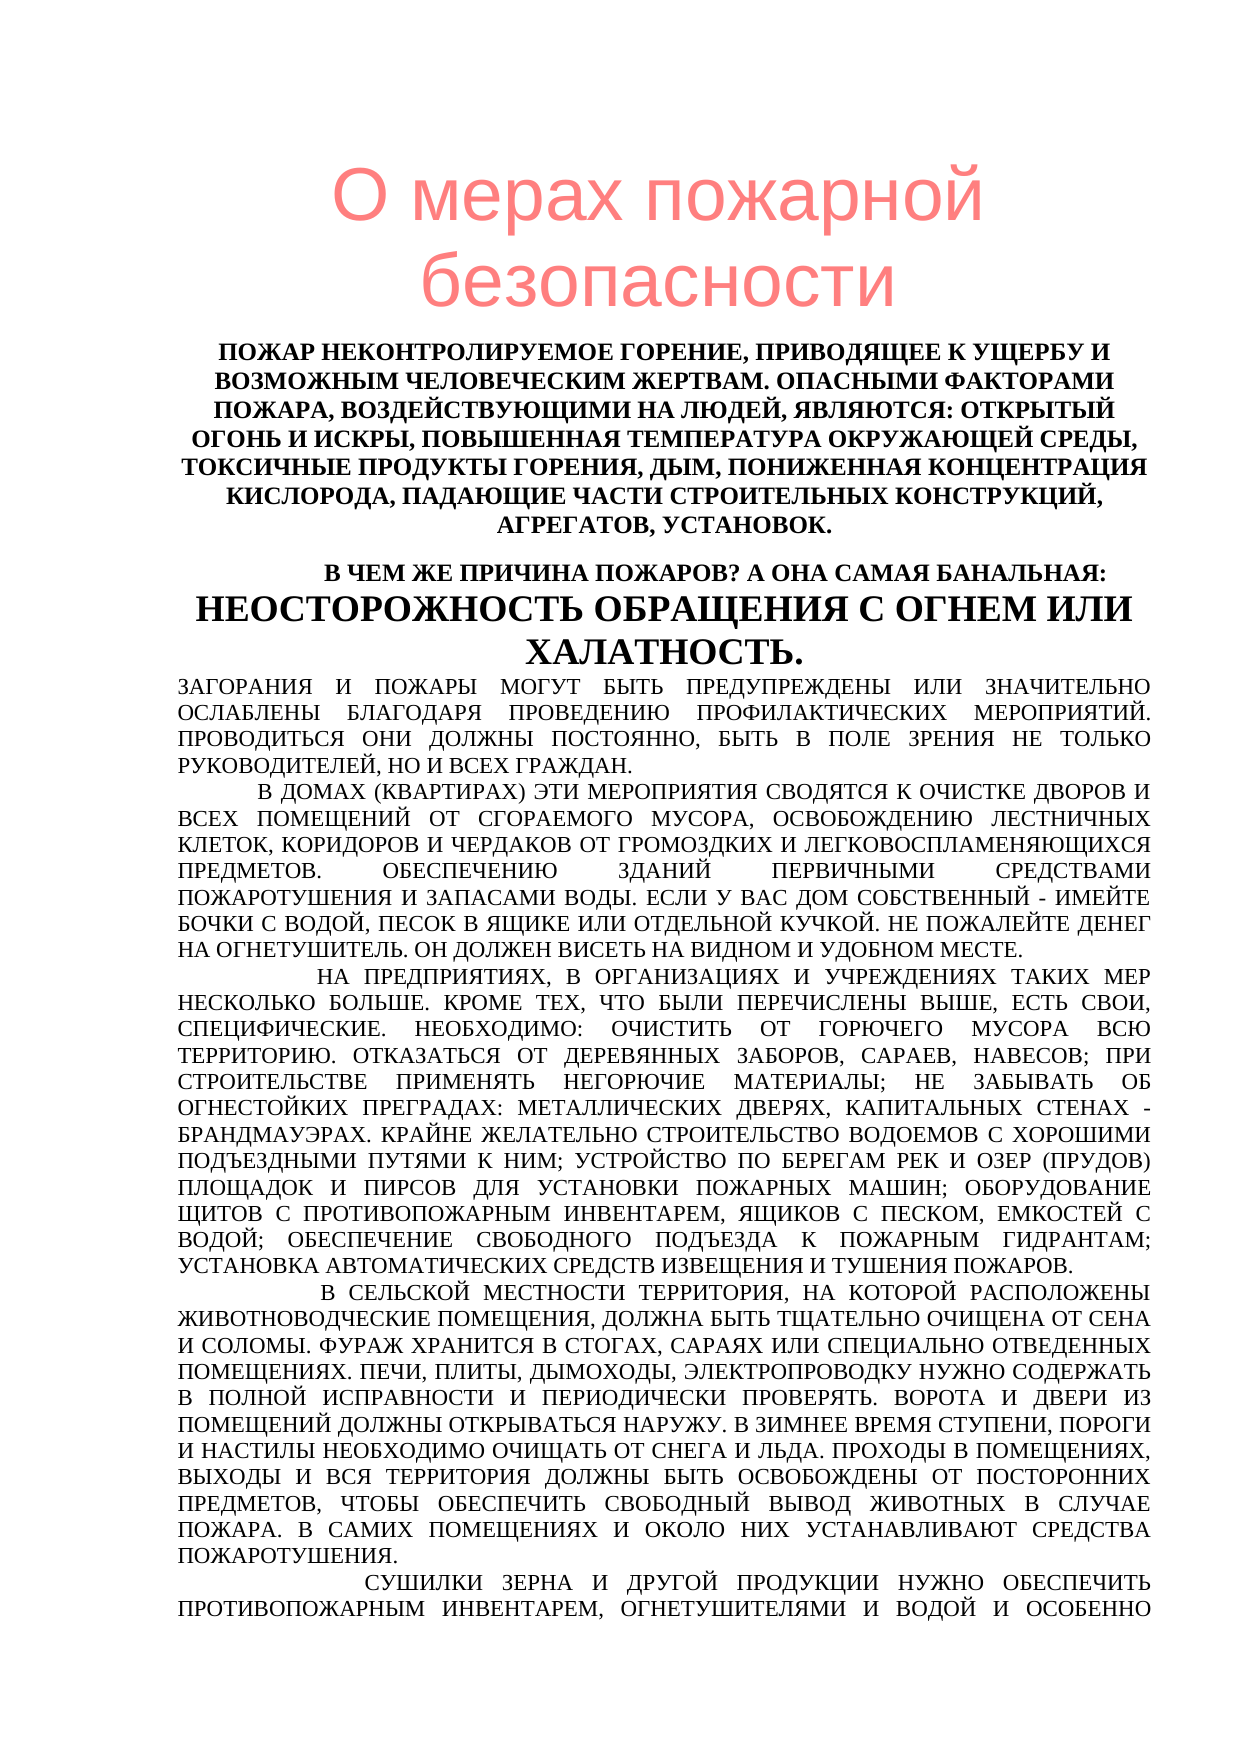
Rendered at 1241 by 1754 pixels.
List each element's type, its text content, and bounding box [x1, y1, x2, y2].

text В сельской местности территория, на которой расположены животноводческие помещения, должна быть тщательно очищена от сена и соломы. Фураж хранится в стогах, сараях или специально отведенных помещениях. Печи, плиты, дымоходы, электропроводку нужно содержать в полной исправности и периодически проверять. Ворота и двери из помещений должны открываться наружу. В зимнее время ступени, пороги и настилы необходимо очищать от снега и льда. Проходы в помещениях, выходы и вся территория должны быть освобождены от посторонних предметов, чтобы обеспечить свободный вывод животных в случае пожара. В самих помещениях и около них устанавливают средства пожаротушения. [177, 1279, 1152, 1569]
text Пожар неконтролируемое горение, приводящее к ущербу и возможным человеческим жертвам. Опасными факторами пожара, воздействующими на людей, являются: открытый огонь и искры, повышенная температура окружающей среды, токсичные продукты горения, дым, пониженная концентрация кислорода, падающие части строительных конструкций, агрегатов, установок. [177, 337, 1152, 539]
text неосторожность обращения с огнем или халатность. [177, 587, 1152, 673]
text Загорания и пожары могут быть предупреждены или значительно ослаблены благодаря проведению профилактических мероприятий. Проводиться они должны постоянно, быть в поле зрения не только руководителей, но и всех граждан. [177, 673, 1152, 778]
text В домах (квартирах) эти мероприятия сводятся к очистке дворов и всех помещений от сгораемого мусора, освобождению лестничных клеток, коридоров и чердаков от громоздких и легковоспламеняющихся предметов. Обеспечению зданий первичными средствами пожаротушения и запасами воды. Если у вас дом собственный - имейте бочки с водой, песок в ящике или отдельной кучкой. Не пожалейте денег на огнетушитель. Он должен висеть на видном и удобном месте. [177, 778, 1152, 963]
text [177, 1569, 1152, 1622]
text На предприятиях, в организациях и учреждениях таких мер несколько больше. Кроме тех, что были перечислены выше, есть свои, специфические. Необходимо: очистить от горючего мусора всю территорию. Отказаться от деревянных заборов, сараев, навесов; при строительстве применять негорючие материалы; не забывать об огнестойких преградах: металлических дверях, капитальных стенах - брандмауэрах. Крайне желательно строительство водоемов с хорошими подъездными путями к ним; устройство по берегам рек и озер (прудов) площадок и пирсов для установки пожарных машин; оборудование щитов с противопожарным инвентарем, ящиков с песком, емкостей с водой; обеспечение свободного подъезда к пожарным гидрантам; установка автоматических средств извещения и тушения пожаров. [177, 963, 1152, 1279]
text В чем же причина пожаров? А она самая банальная: [280, 558, 1152, 587]
